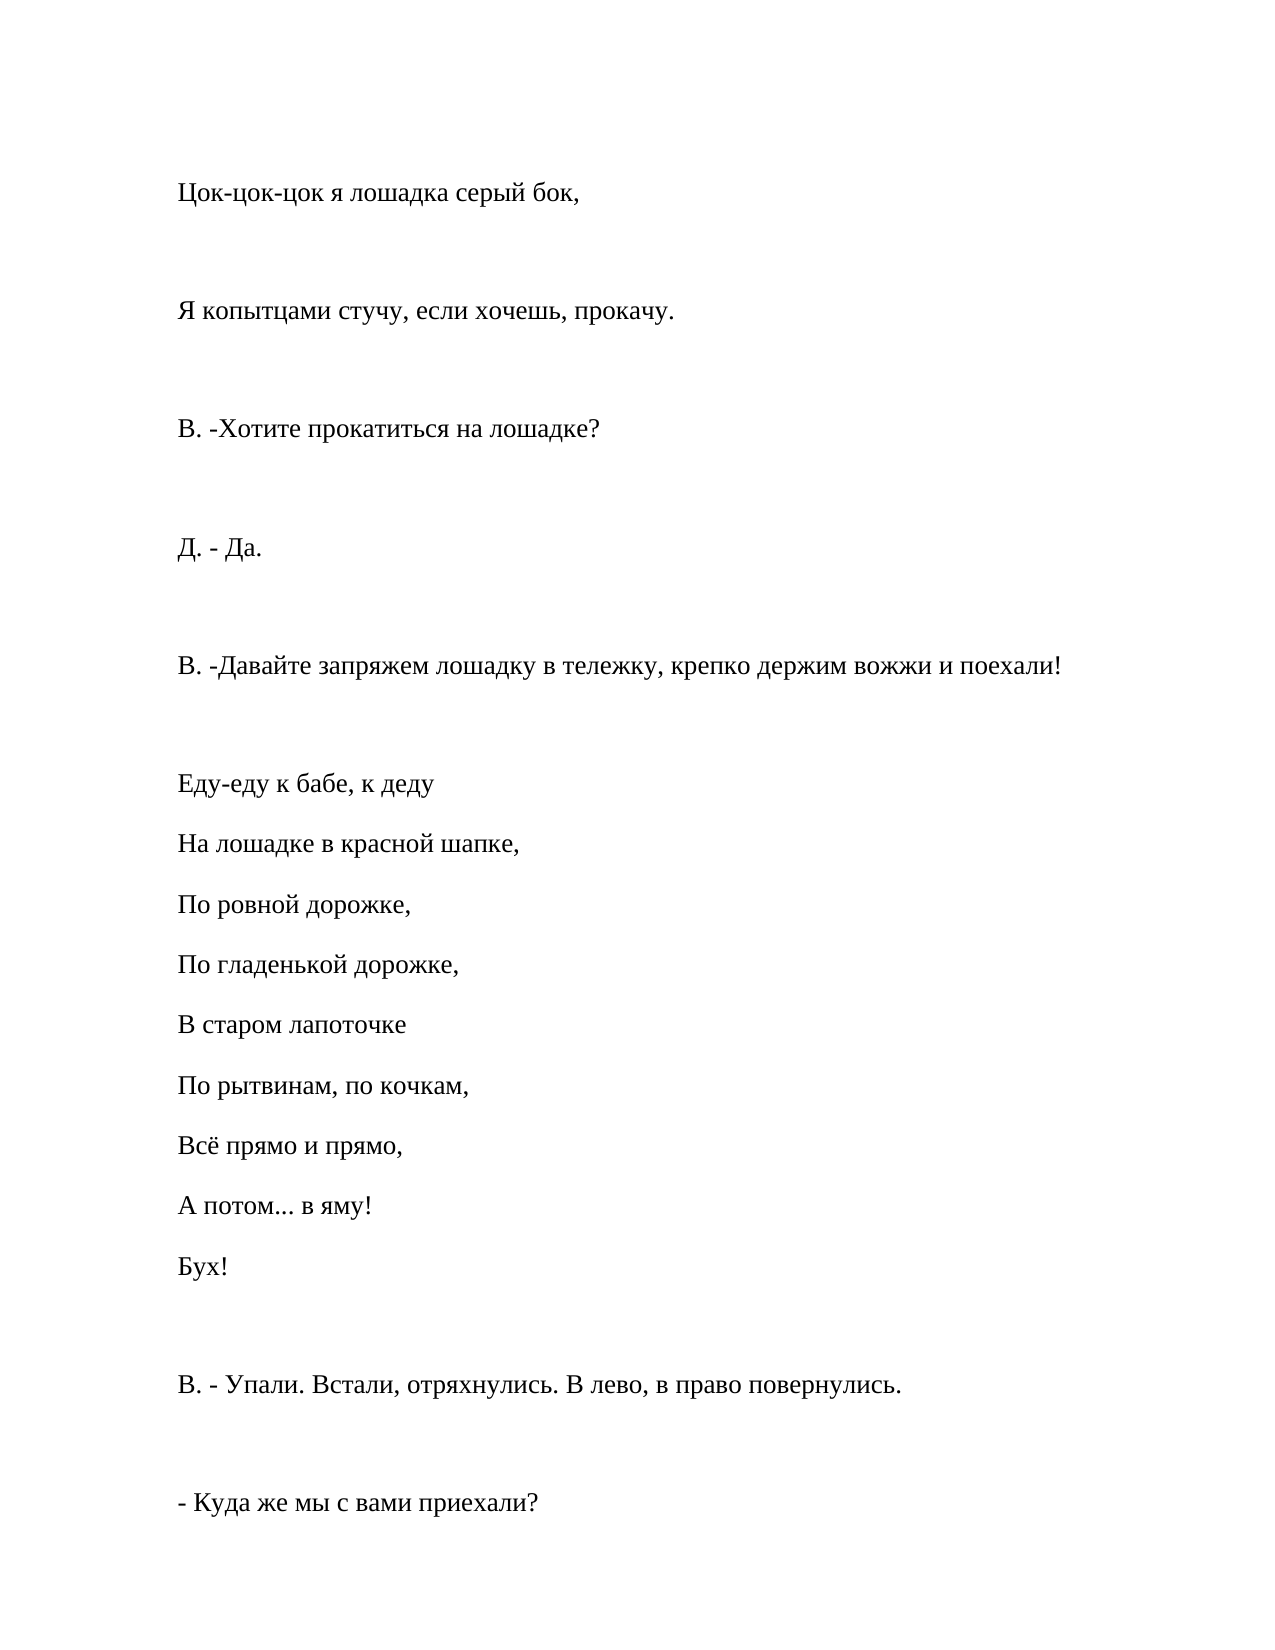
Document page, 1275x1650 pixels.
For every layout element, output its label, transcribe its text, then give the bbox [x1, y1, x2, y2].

text Всё прямо и прямо, [177, 1129, 1186, 1160]
text В. -Хотите прокатиться на лошадке? [177, 412, 1186, 444]
text По гладенькой дорожке, [177, 948, 1186, 979]
text В. - Упали. Встали, отряхнулись. В лево, в право повернулись. [177, 1368, 1186, 1399]
text На лошадке в красной шапке, [177, 827, 1186, 859]
text Я копытцами стучу, если хочешь, прокачу. [177, 294, 1186, 325]
text В. -Давайте запряжем лошадку в тележку, крепко держим вожжи и поехали! [177, 649, 1186, 680]
text Д. - Да. [177, 531, 1186, 562]
text Цок-цок-цок я лошадка серый бок, [177, 176, 1186, 207]
text Еду-еду к бабе, к деду [177, 767, 1186, 798]
text По ровной дорожке, [177, 888, 1186, 919]
text А потом... в яму! [177, 1189, 1186, 1221]
text Бух! [177, 1250, 1186, 1281]
text В старом лапоточке [177, 1008, 1186, 1039]
text - Куда же мы с вами приехали? [177, 1486, 1186, 1517]
text По рытвинам, по кочкам, [177, 1069, 1186, 1100]
